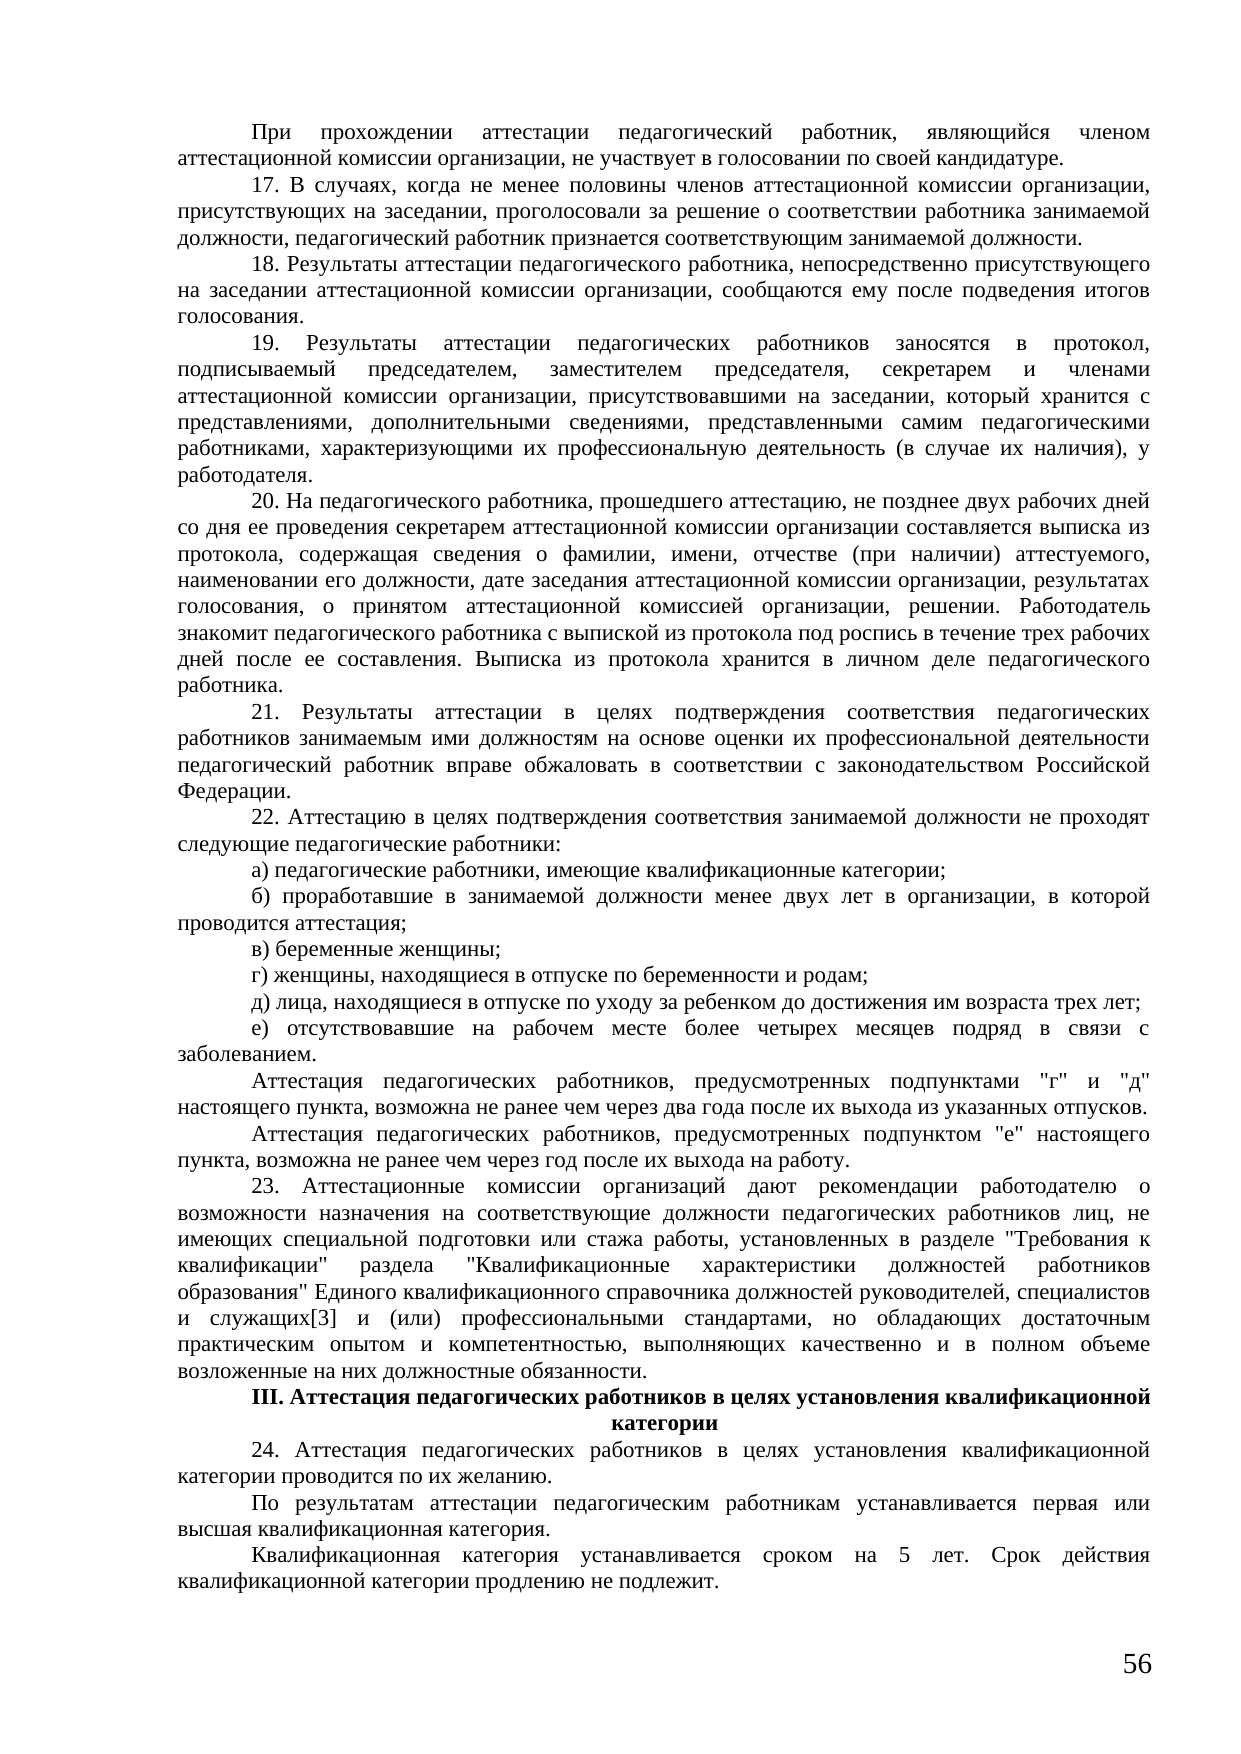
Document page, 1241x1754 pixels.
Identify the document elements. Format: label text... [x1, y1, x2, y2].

text 18. Результаты аттестации педагогического работника, непосредственно присутствующего на заседании аттестационной комиссии организации, сообщаются ему после подведения итогов голосования. [177, 250, 1152, 329]
text 19. Результаты аттестации педагогических работников заносятся в протокол, подписываемый председателем, заместителем председателя, секретарем и членами аттестационной комиссии организации, присутствовавшими на заседании, который хранится с представлениями, дополнительными сведениями, представленными самим педагогическими работниками, характеризующими их профессиональную деятельность (в случае их наличия), у работодателя. [177, 329, 1152, 487]
text б) проработавшие в занимаемой должности менее двух лет в организации, в которой проводится аттестация; [177, 882, 1152, 935]
text При прохождении аттестации педагогический работник, являющийся членом аттестационной комиссии организации, не участвует в голосовании по своей кандидатуре. [177, 118, 1152, 171]
text III. Аттестация педагогических работников в целях установления квалификационной категории [177, 1383, 1152, 1436]
text По результатам аттестации педагогическим работникам устанавливается первая или высшая квалификационная категория. [177, 1488, 1152, 1541]
text в) беременные женщины; [177, 935, 1152, 961]
text 22. Аттестацию в целях подтверждения соответствия занимаемой должности не проходят следующие педагогические работники: [177, 803, 1152, 856]
text 17. В случаях, когда не менее половины членов аттестационной комиссии организации, присутствующих на заседании, проголосовали за решение о соответствии работника занимаемой должности, педагогический работник признается соответствующим занимаемой должности. [177, 171, 1152, 250]
text г) женщины, находящиеся в отпуске по беременности и родам; [177, 961, 1152, 988]
text Квалификационная категория устанавливается сроком на 5 лет. Срок действия квалификационной категории продлению не подлежит. [177, 1541, 1152, 1594]
text 24. Аттестация педагогических работников в целях установления квалификационной категории проводится по их желанию. [177, 1436, 1152, 1488]
text е) отсутствовавшие на рабочем месте более четырех месяцев подряд в связи с заболеванием. [177, 1014, 1152, 1067]
text 20. На педагогического работника, прошедшего аттестацию, не позднее двух рабочих дней со дня ее проведения секретарем аттестационной комиссии организации составляется выписка из протокола, содержащая сведения о фамилии, имени, отчестве (при наличии) аттестуемого, наименовании его должности, дате заседания аттестационной комиссии организации, результатах голосования, о принятом аттестационной комиссией организации, решении. Работодатель знакомит педагогического работника с выпиской из протокола под роспись в течение трех рабочих дней после ее составления. Выписка из протокола хранится в личном деле педагогического работника. [177, 487, 1152, 698]
text Аттестация педагогических работников, предусмотренных подпунктами "г" и "д" настоящего пункта, возможна не ранее чем через два года после их выхода из указанных отпусков. [177, 1067, 1152, 1119]
text 21. Результаты аттестации в целях подтверждения соответствия педагогических работников занимаемым ими должностям на основе оценки их профессиональной деятельности педагогический работник вправе обжаловать в соответствии с законодательством Российской Федерации. [177, 698, 1152, 803]
text 23. Аттестационные комиссии организаций дают рекомендации работодателю о возможности назначения на соответствующие должности педагогических работников лиц, не имеющих специальной подготовки или стажа работы, установленных в разделе "Требования к квалификации" раздела "Квалификационные характеристики должностей работников образования" Единого квалификационного справочника должностей руководителей, специалистов и служащих[3] и (или) профессиональными стандартами, но обладающих достаточным практическим опытом и компетентностью, выполняющих качественно и в полном объеме возложенные на них должностные обязанности. [177, 1172, 1152, 1383]
text а) педагогические работники, имеющие квалификационные категории; [177, 856, 1152, 882]
text Аттестация педагогических работников, предусмотренных подпунктом "е" настоящего пункта, возможна не ранее чем через год после их выхода на работу. [177, 1119, 1152, 1172]
text д) лица, находящиеся в отпуске по уходу за ребенком до достижения им возраста трех лет; [177, 988, 1152, 1014]
